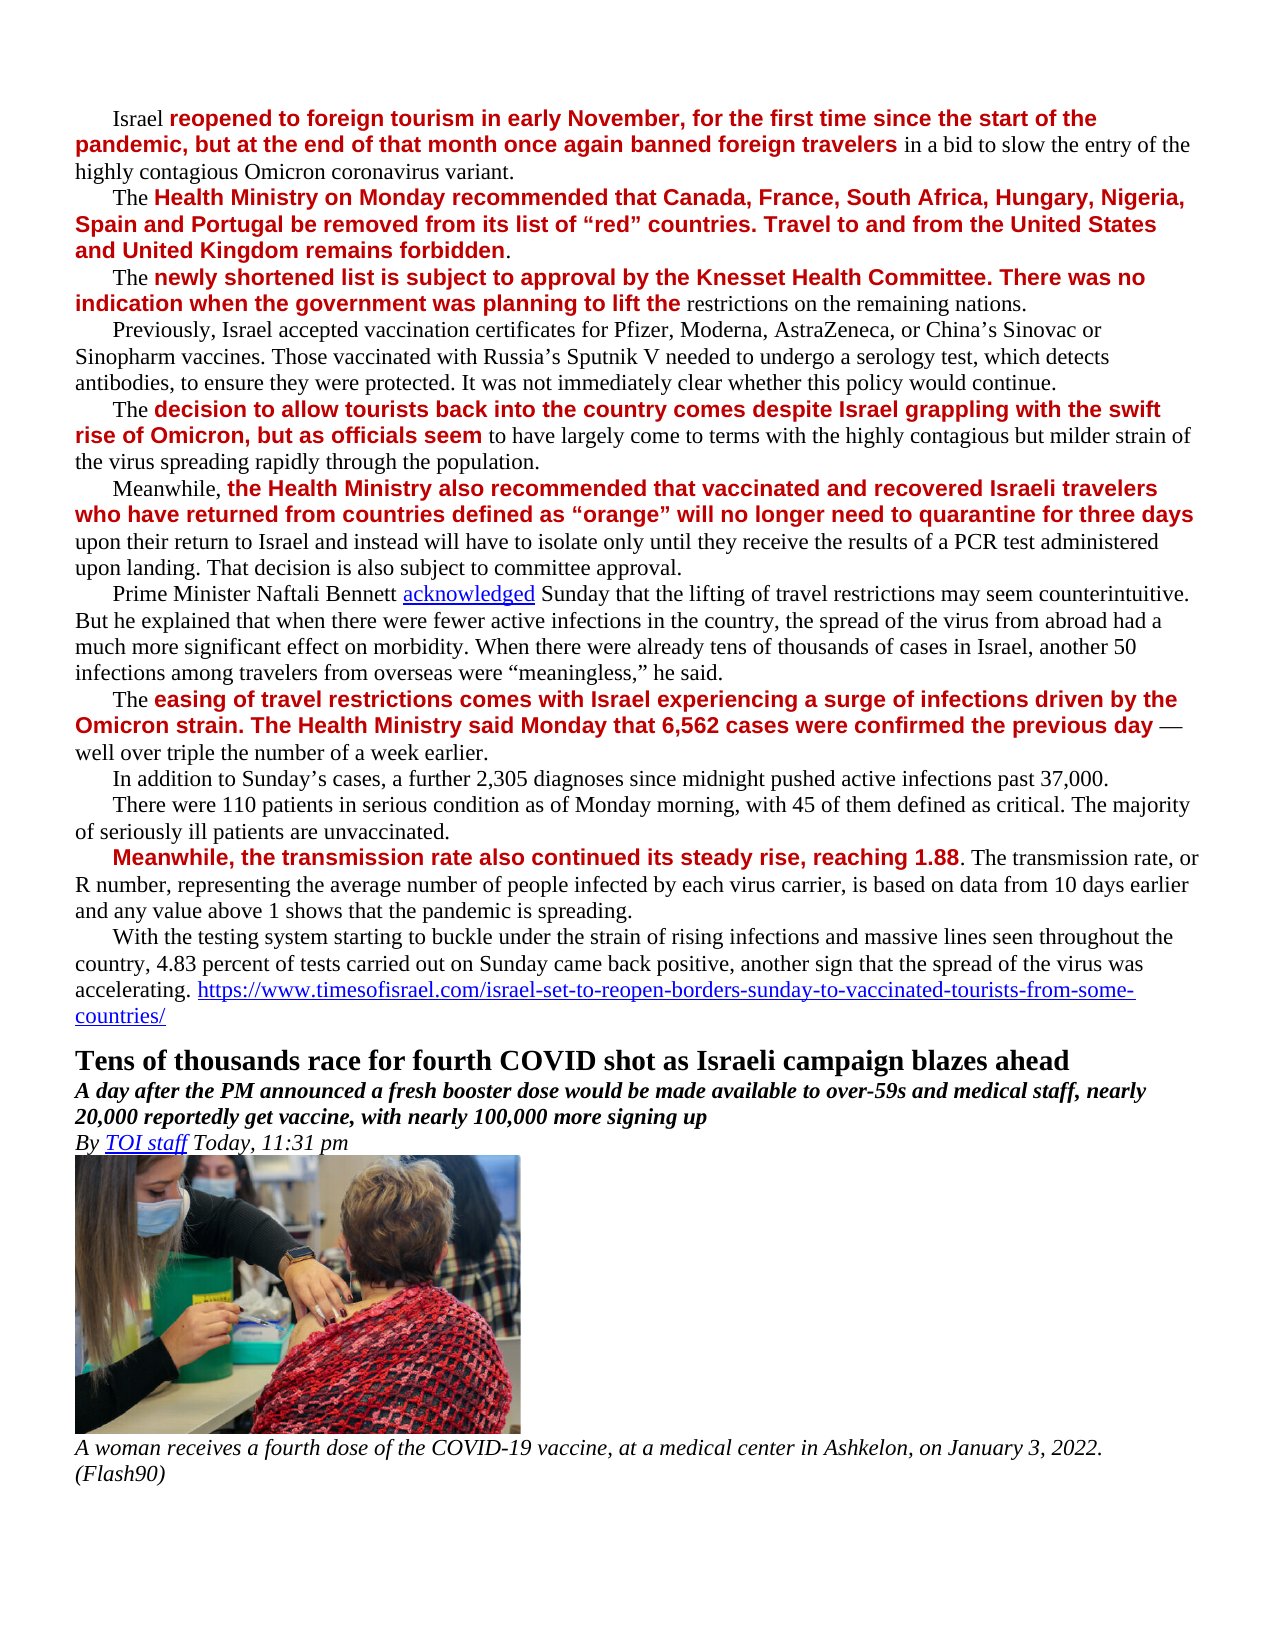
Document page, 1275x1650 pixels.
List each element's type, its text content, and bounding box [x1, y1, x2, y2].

text A day after the PM announced a fresh booster dose would be made available to over-59s and medical staff, nearly 20,000 reportedly get vaccine, with nearly 100,000 more signing up [75, 1077, 1200, 1129]
picture [75, 1155, 521, 1434]
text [75, 105, 1200, 844]
text A woman receives a fourth dose of the COVID-19 vaccine, at a medical center in Ashkelon, on January 3, 2022. (Flash90) [75, 1434, 1200, 1487]
text By TOI staff Today, 11:31 pm [75, 1129, 1200, 1156]
text With the testing system starting to buckle under the strain of rising infections and massive lines seen throughout the country, 4.83 percent of tests carried out on Sunday came back positive, another sign that the spread of the virus was accelerating. https://www.timesofisrael.com/israel-set-to-reopen-borders-sunday-to-vaccinated-tourists-from-some-countries/ [75, 923, 1200, 1029]
text Tens of thousands race for fourth COVID shot as Israeli campaign blazes ahead [75, 1043, 1200, 1077]
text Meanwhile, the transmission rate also continued its steady rise, reaching 1.88. The transmission rate, or R number, representing the average number of people infected by each virus carrier, is based on data from 10 days earlier and any value above 1 shows that the pandemic is spreading. [75, 844, 1200, 923]
